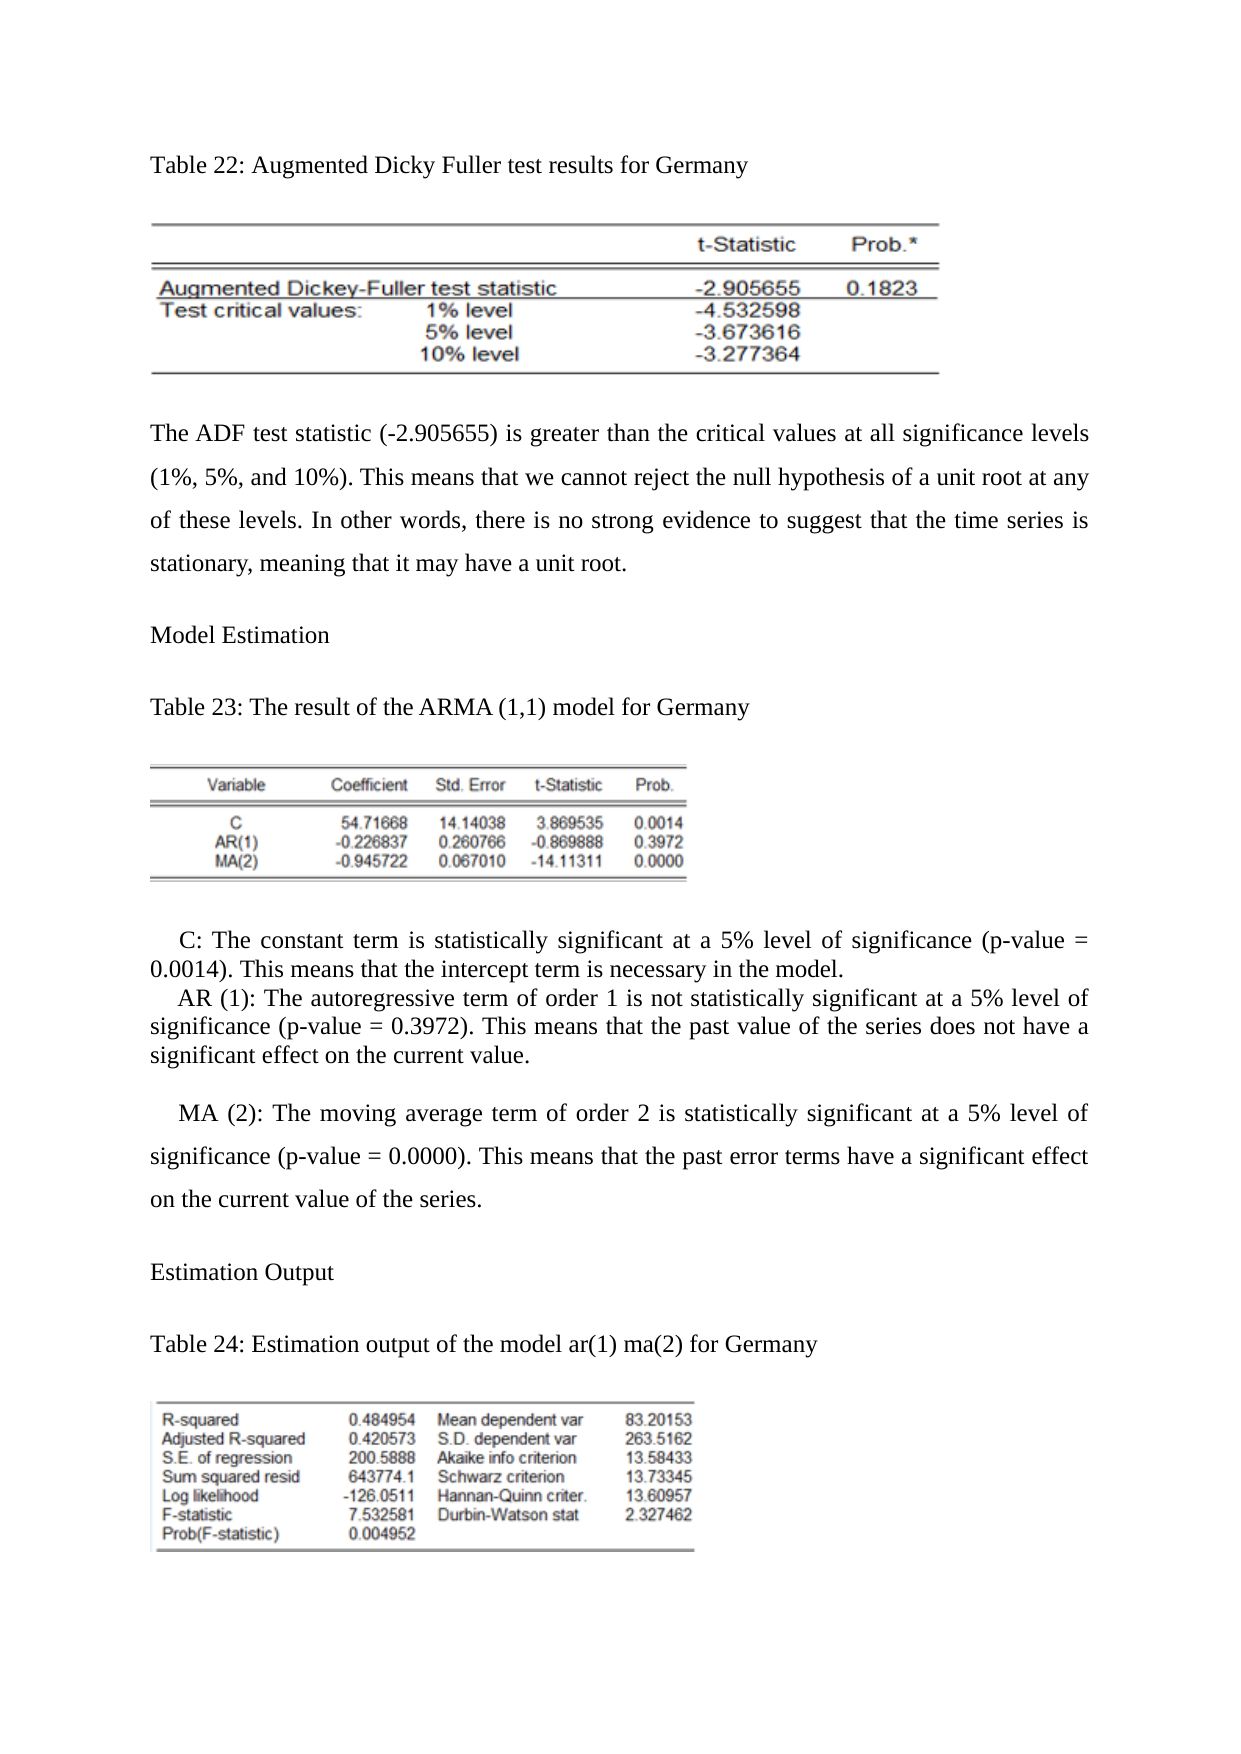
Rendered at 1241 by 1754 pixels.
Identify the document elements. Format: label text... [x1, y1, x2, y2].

picture [150, 764, 693, 882]
text  AR (1): The autoregressive term of order 1 is not statistically significant at a 5% level of significance (p-value = 0.3972). This means that the past value of the series does not have a significant effect on the current value. [150, 983, 1090, 1069]
text  C: The constant term is statistically significant at a 5% level of significance (p-value = 0.0014). This means that the intercept term is necessary in the model. [150, 925, 1090, 983]
text Table 23: The result of the ARMA (1,1) model for Germany [150, 692, 1090, 721]
text  MA (2): The moving average term of order 2 is statistically significant at a 5% level of significance (p-value = 0.0000). This means that the past error terms have a significant effect on the current value of the series. [150, 1098, 1090, 1213]
picture [150, 1401, 707, 1552]
text The ADF test statistic (-2.905655) is greater than the critical values at all significance levels (1%, 5%, and 10%). This means that we cannot reject the null hypothesis of a unit root at any of these levels. In other words, there is no strong evidence to suggest that the time series is stationary, meaning that it may have a unit root. [150, 418, 1090, 577]
text Estimation Output [150, 1257, 1090, 1285]
picture [150, 222, 957, 376]
text Table 24: Estimation output of the model ar(1) ma(2) for Germany [150, 1329, 1090, 1358]
text Table 22: Augmented Dicky Fuller test results for Germany [150, 150, 1090, 179]
text Model Estimation [150, 620, 1090, 649]
